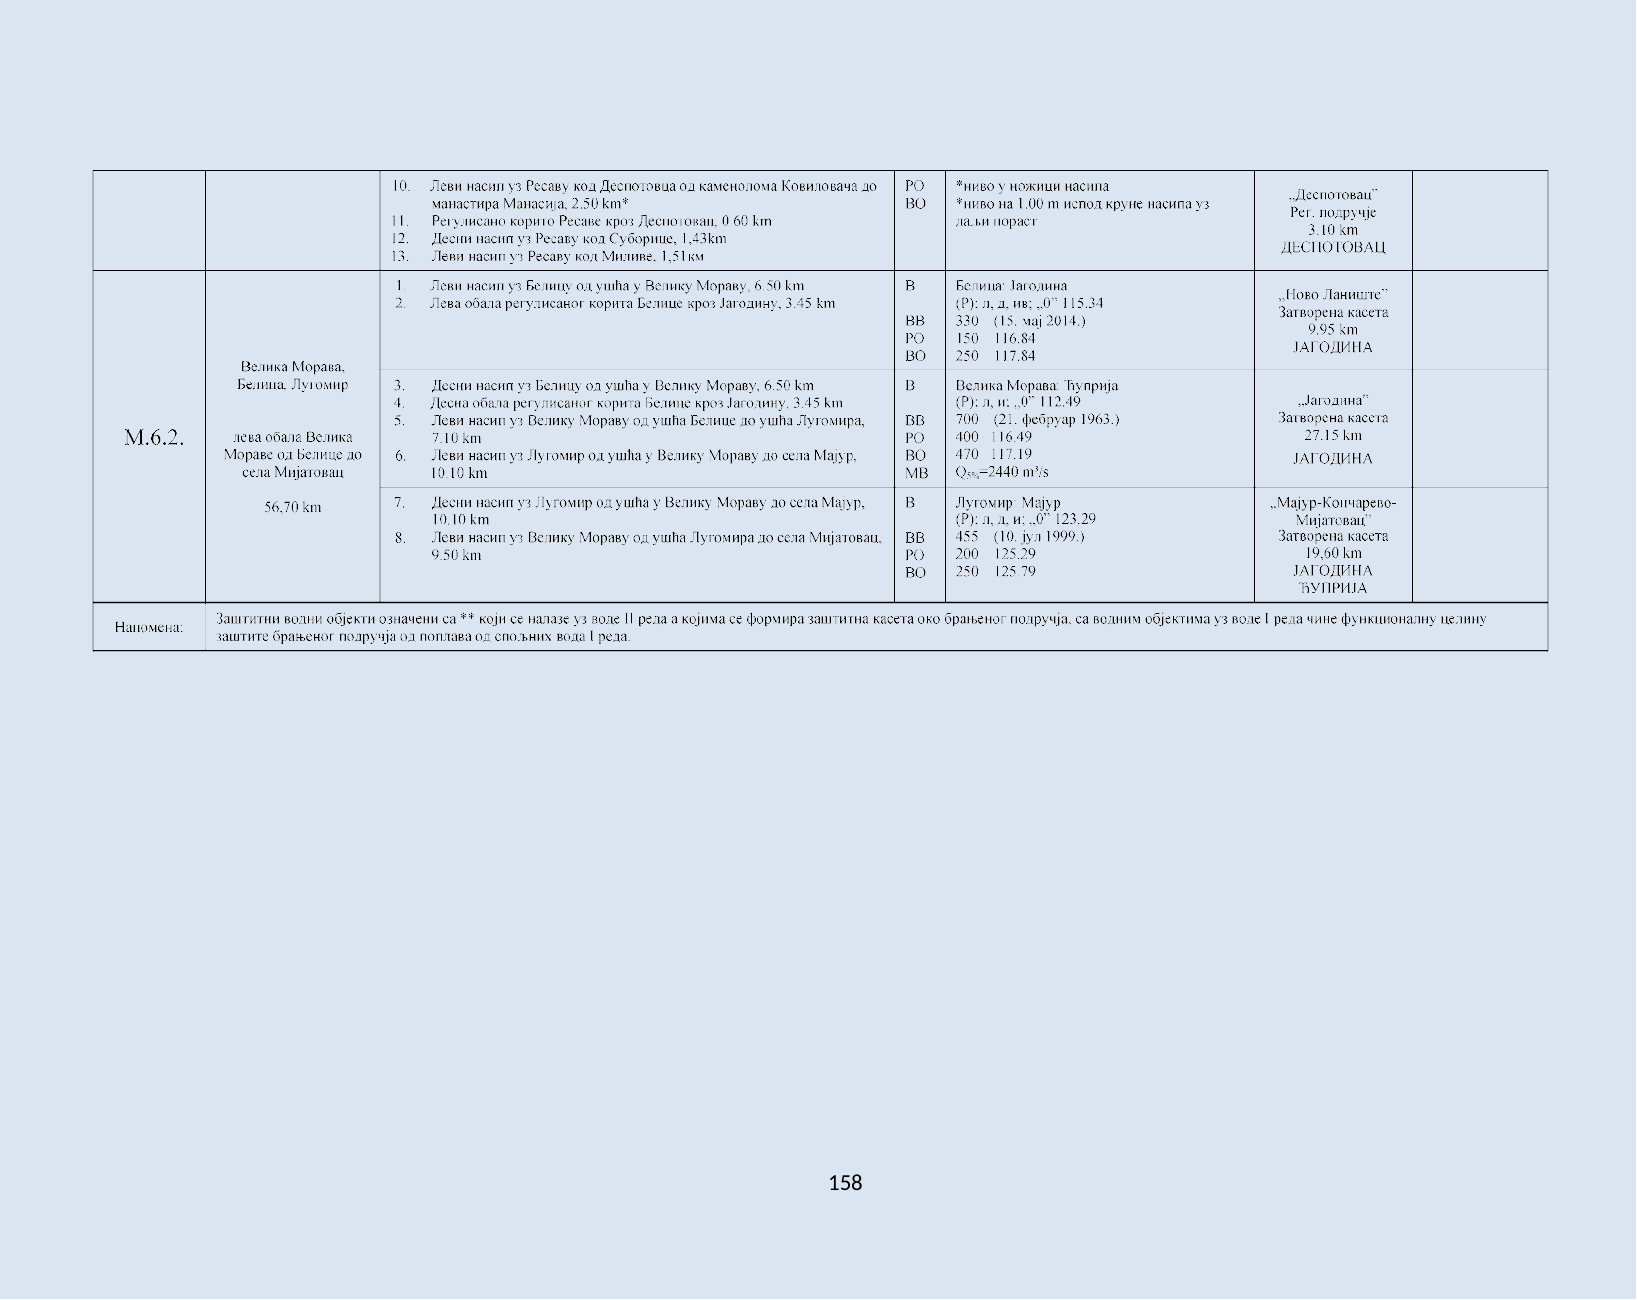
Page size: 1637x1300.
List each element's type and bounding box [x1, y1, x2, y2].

picture [79, 114, 1562, 1119]
